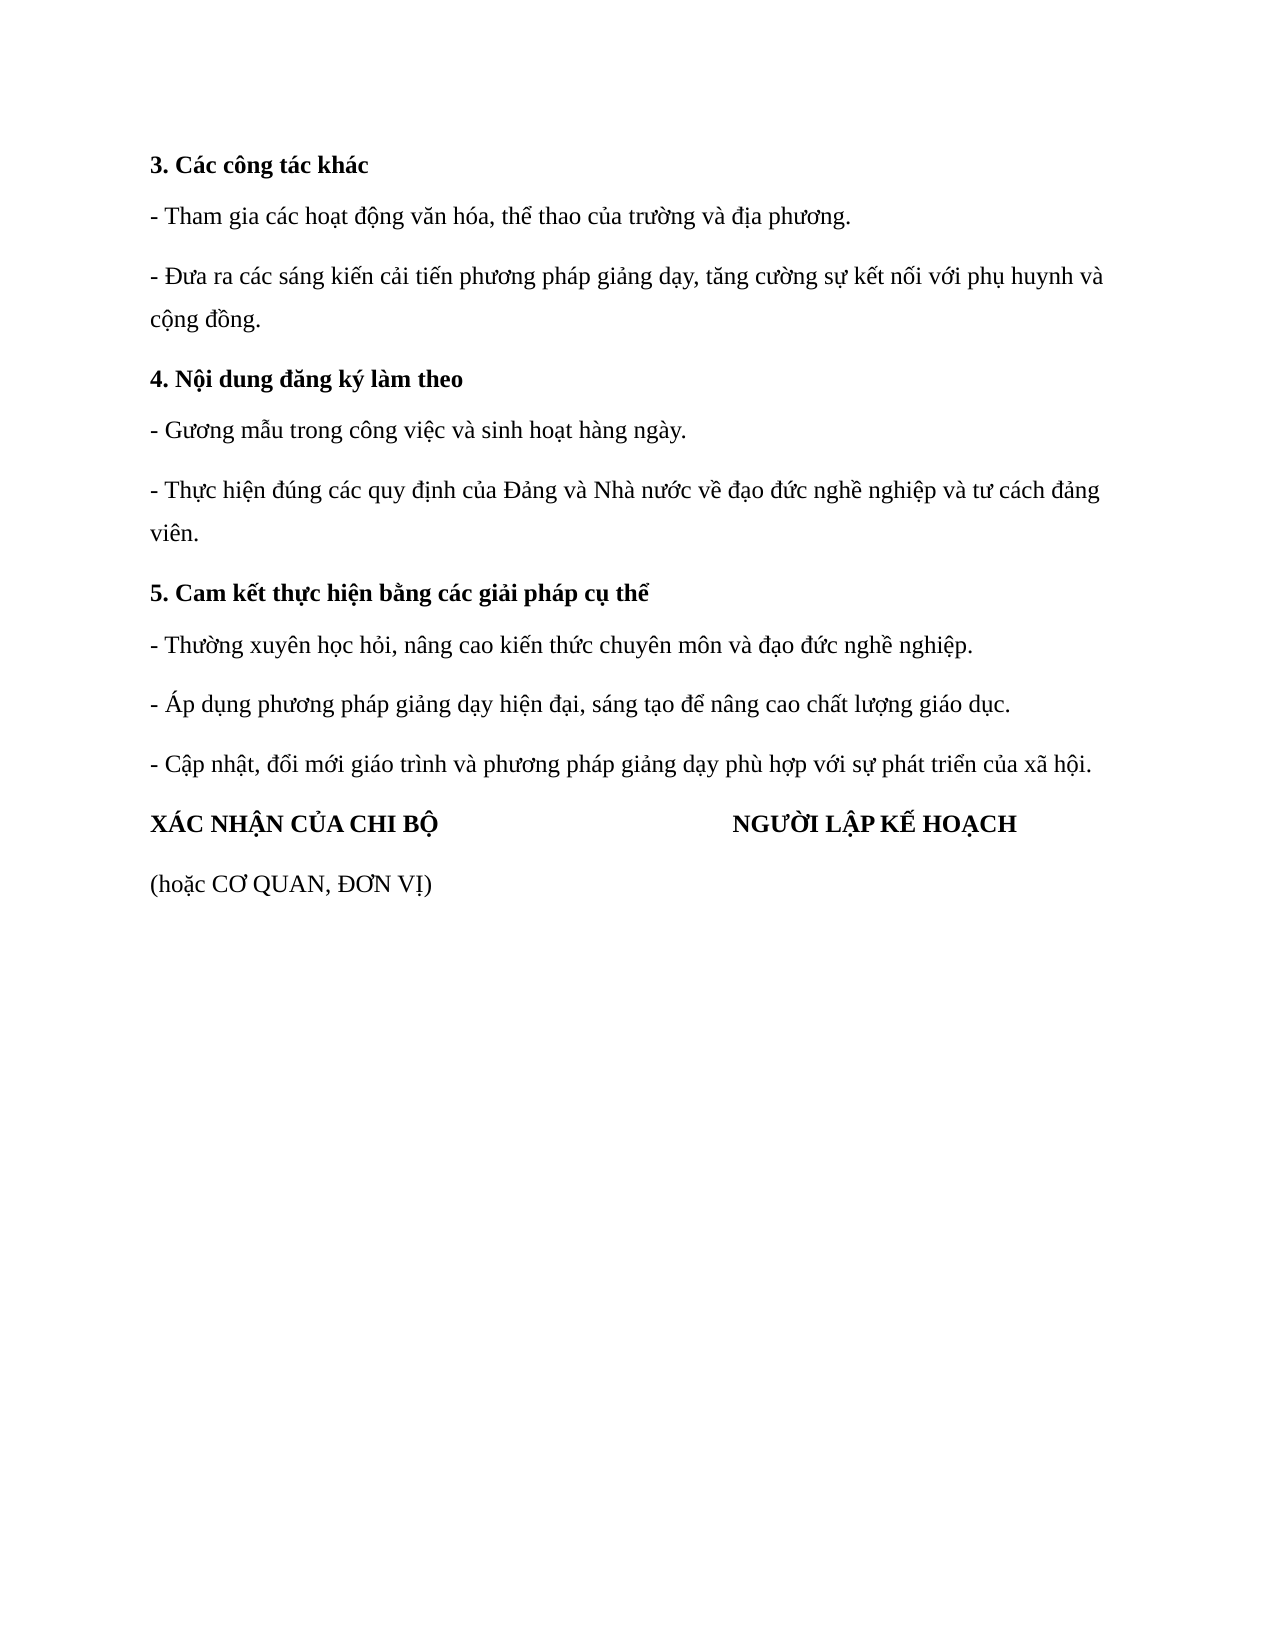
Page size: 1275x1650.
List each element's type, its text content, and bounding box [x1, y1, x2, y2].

text (hoặc CƠ QUAN, ĐƠN VỊ) [150, 869, 1125, 898]
text - Thực hiện đúng các quy định của Đảng và Nhà nước về đạo đức nghề nghiệp và tư cách đảng viên. [150, 475, 1125, 547]
subtitle 5. Cam kết thực hiện bằng các giải pháp cụ thể [150, 578, 1125, 607]
subtitle 4. Nội dung đăng ký làm theo [150, 364, 1125, 393]
text - Áp dụng phương pháp giảng dạy hiện đại, sáng tạo để nâng cao chất lượng giáo dục. [150, 689, 1125, 718]
text XÁC NHẬN CỦA CHI BỘ NGƯỜI LẬP KẾ HOẠCH [150, 809, 1125, 838]
text - Thường xuyên học hỏi, nâng cao kiến thức chuyên môn và đạo đức nghề nghiệp. [150, 630, 1125, 658]
subtitle 3. Các công tác khác [150, 150, 1125, 179]
text - Gương mẫu trong công việc và sinh hoạt hàng ngày. [150, 416, 1125, 444]
text - Tham gia các hoạt động văn hóa, thể thao của trường và địa phương. [150, 201, 1125, 230]
text - Cập nhật, đổi mới giáo trình và phương pháp giảng dạy phù hợp với sự phát triển của xã hội. [150, 749, 1125, 778]
text - Đưa ra các sáng kiến cải tiến phương pháp giảng dạy, tăng cường sự kết nối với phụ huynh và cộng đồng. [150, 261, 1125, 333]
